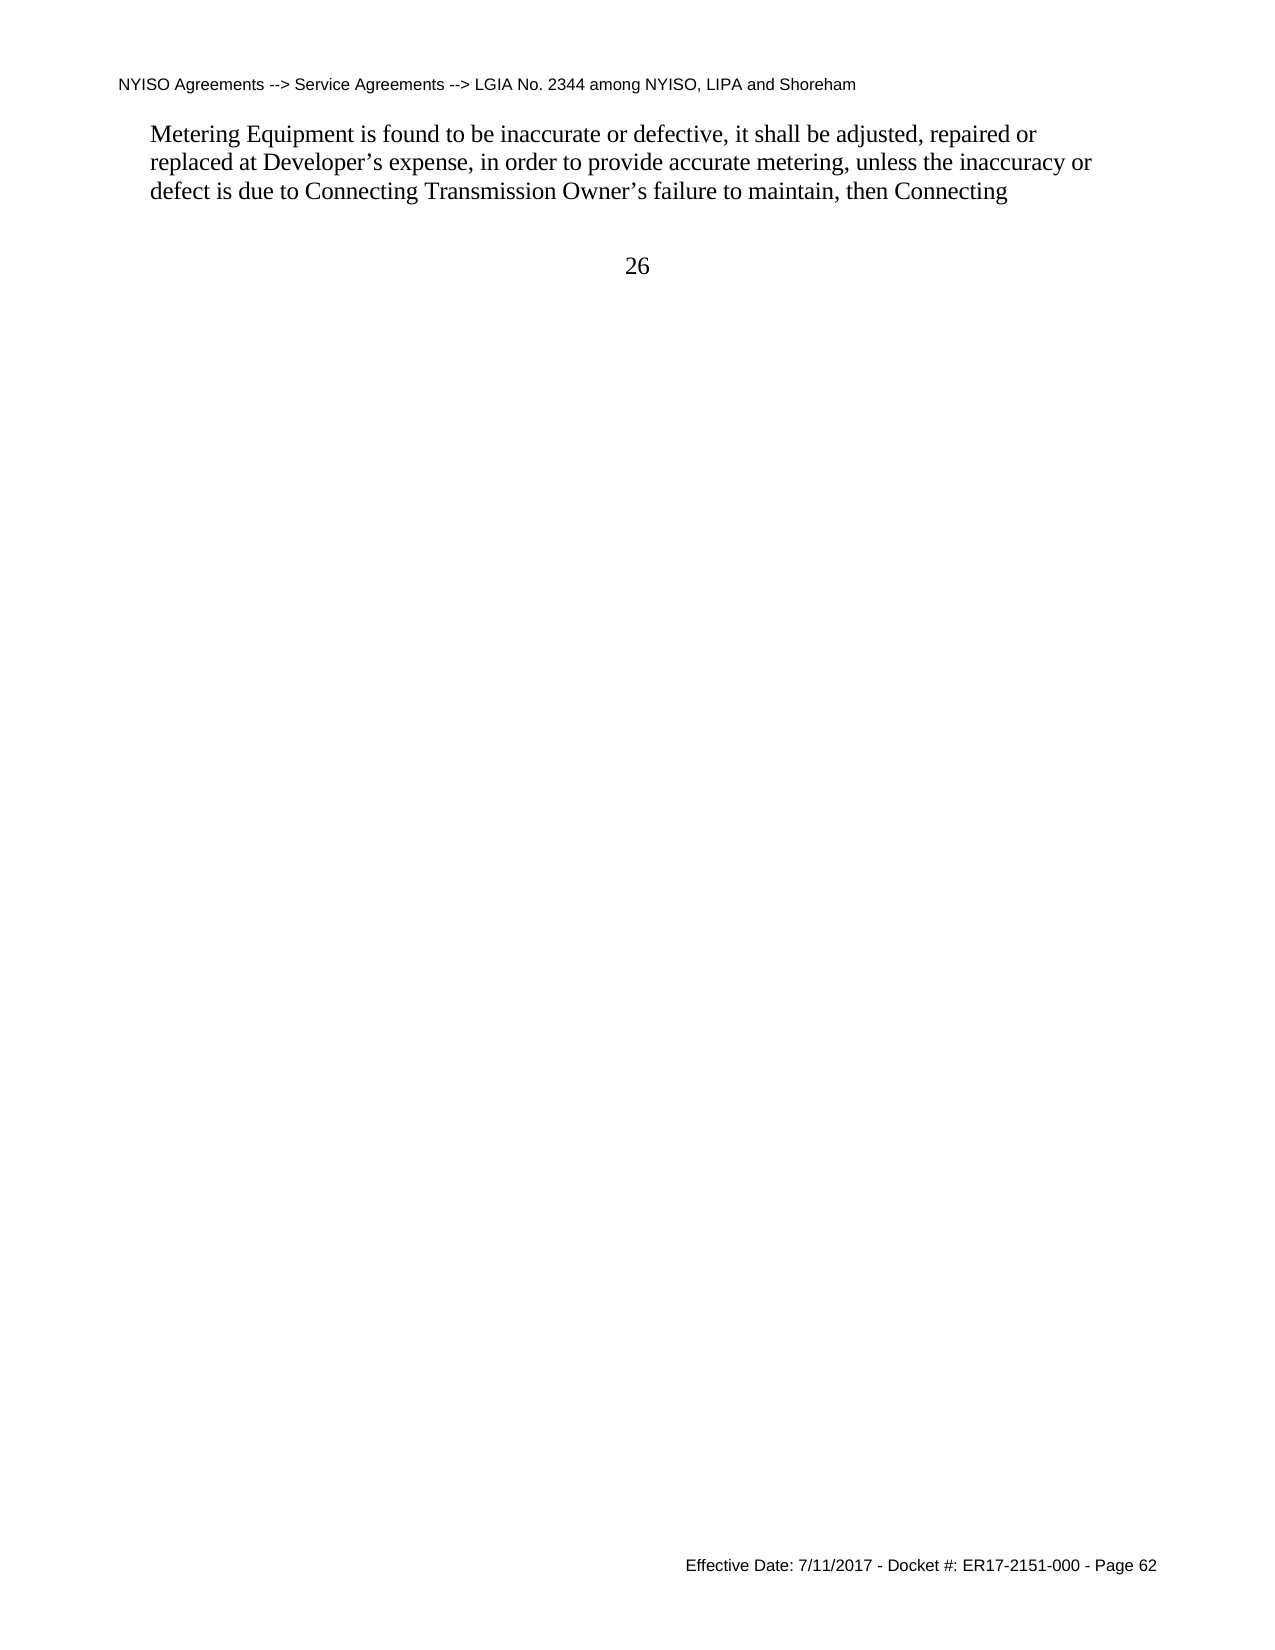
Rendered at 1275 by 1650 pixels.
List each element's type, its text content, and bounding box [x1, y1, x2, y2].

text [150, 119, 1137, 205]
text 26 [625, 252, 1275, 280]
